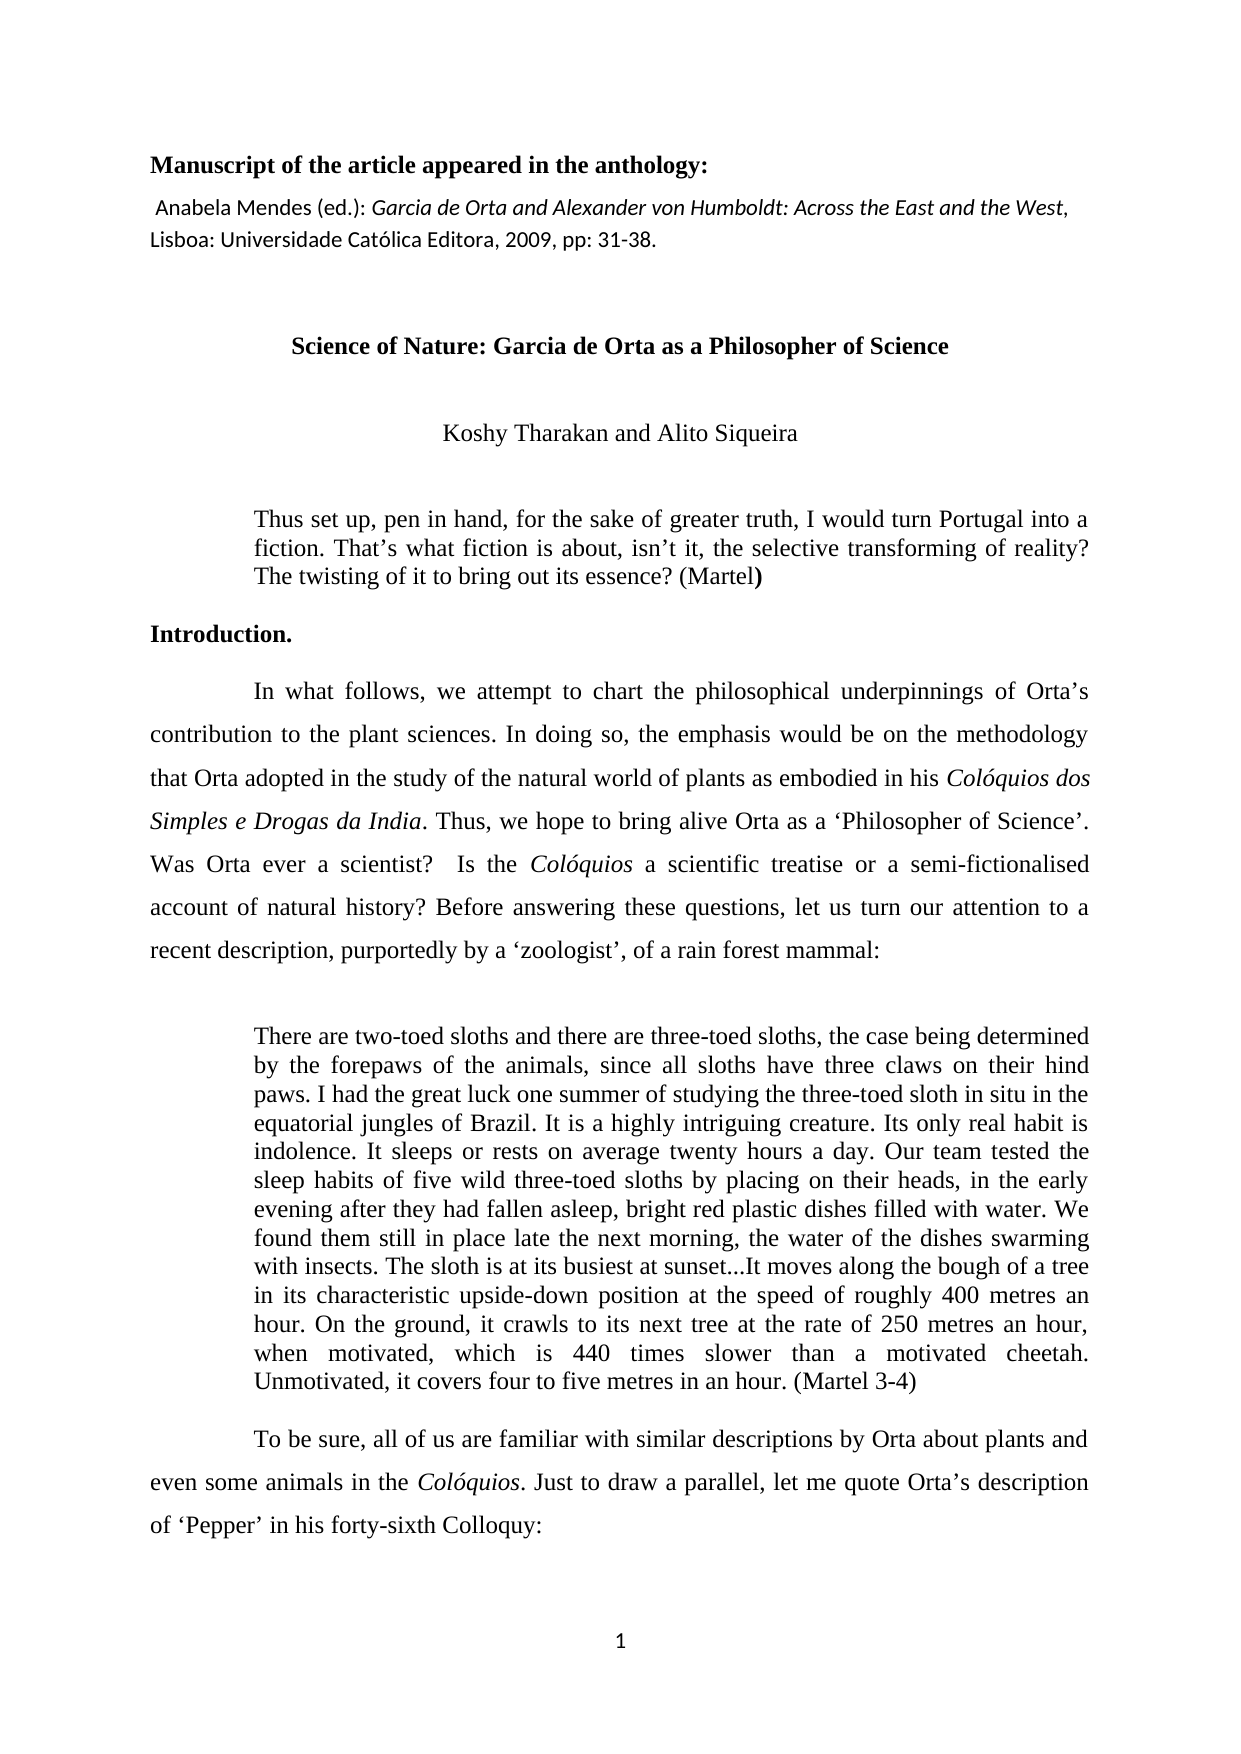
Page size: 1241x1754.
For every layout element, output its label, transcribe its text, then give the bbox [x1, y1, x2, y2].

subtitle Thus set up, pen in hand, for the sake of greater truth, I would turn Portugal into a fiction. That’s what fiction is about, isn’t it, the selective transforming of reality? The twisting of it to bring out its essence? (Martel) [253, 504, 1090, 590]
text To be sure, all of us are familiar with similar descriptions by Orta about plants and even some animals in the Colóquios. Just to draw a parallel, let me quote Orta’s description of ‘Pepper’ in his forty-sixth Colloquy: [150, 1424, 1090, 1539]
text Introduction. [150, 619, 1090, 648]
subtitle Science of Nature: Garcia de Orta as a Philosopher of Science [150, 331, 1090, 360]
subtitle Manuscript of the article appeared in the anthology: [150, 150, 1090, 179]
text There are two-toed sloths and there are three-toed sloths, the case being determined by the forepaws of the animals, since all sloths have three claws on their hind paws. I had the great luck one summer of studying the three-toed sloth in situ in the equatorial jungles of . It is a highly intriguing creature. Its only real habit is indolence. It sleeps or rests on average twenty hours a day. Our team tested the sleep habits of five wild three-toed sloths by placing on their heads, in the early evening after they had fallen asleep, bright red plastic dishes filled with water. We found them still in place late the next morning, the water of the dishes swarming with insects. The sloth is at its busiest at sunset...It moves along the bough of a tree in its characteristic upside-down position at the speed of roughly 400 metres an hour. On the ground, it crawls to its next tree at the rate of 250 metres an hour, when motivated, which is 440 times slower than a motivated cheetah. Unmotivated, it covers four to five metres in an hour. (Martel 3-4) [253, 1021, 1090, 1395]
subtitle Koshy Tharakan and Alito Siqueira [150, 418, 1090, 446]
text Anabela Mendes (ed.): Garcia de Orta and Alexander von Humboldt: Across the East and the West, Lisboa: Universidade Católica Editora, 2009, pp: 31-38. [150, 193, 1090, 253]
text In what follows, we attempt to chart the philosophical underpinnings of Orta’s contribution to the plant sciences. In doing so, the emphasis would be on the methodology that Orta adopted in the study of the natural world of plants as embodied in his Colóquios dos Simples e Drogas da India. Thus, we hope to bring alive Orta as a ‘Philosopher of Science’. Was Orta ever a scientist? Is the Colóquios a scientific treatise or a semi-fictionalised account of natural history? Before answering these questions, let us turn our attention to a recent description, purportedly by a ‘zoologist’, of a rain forest mammal: [150, 676, 1090, 964]
